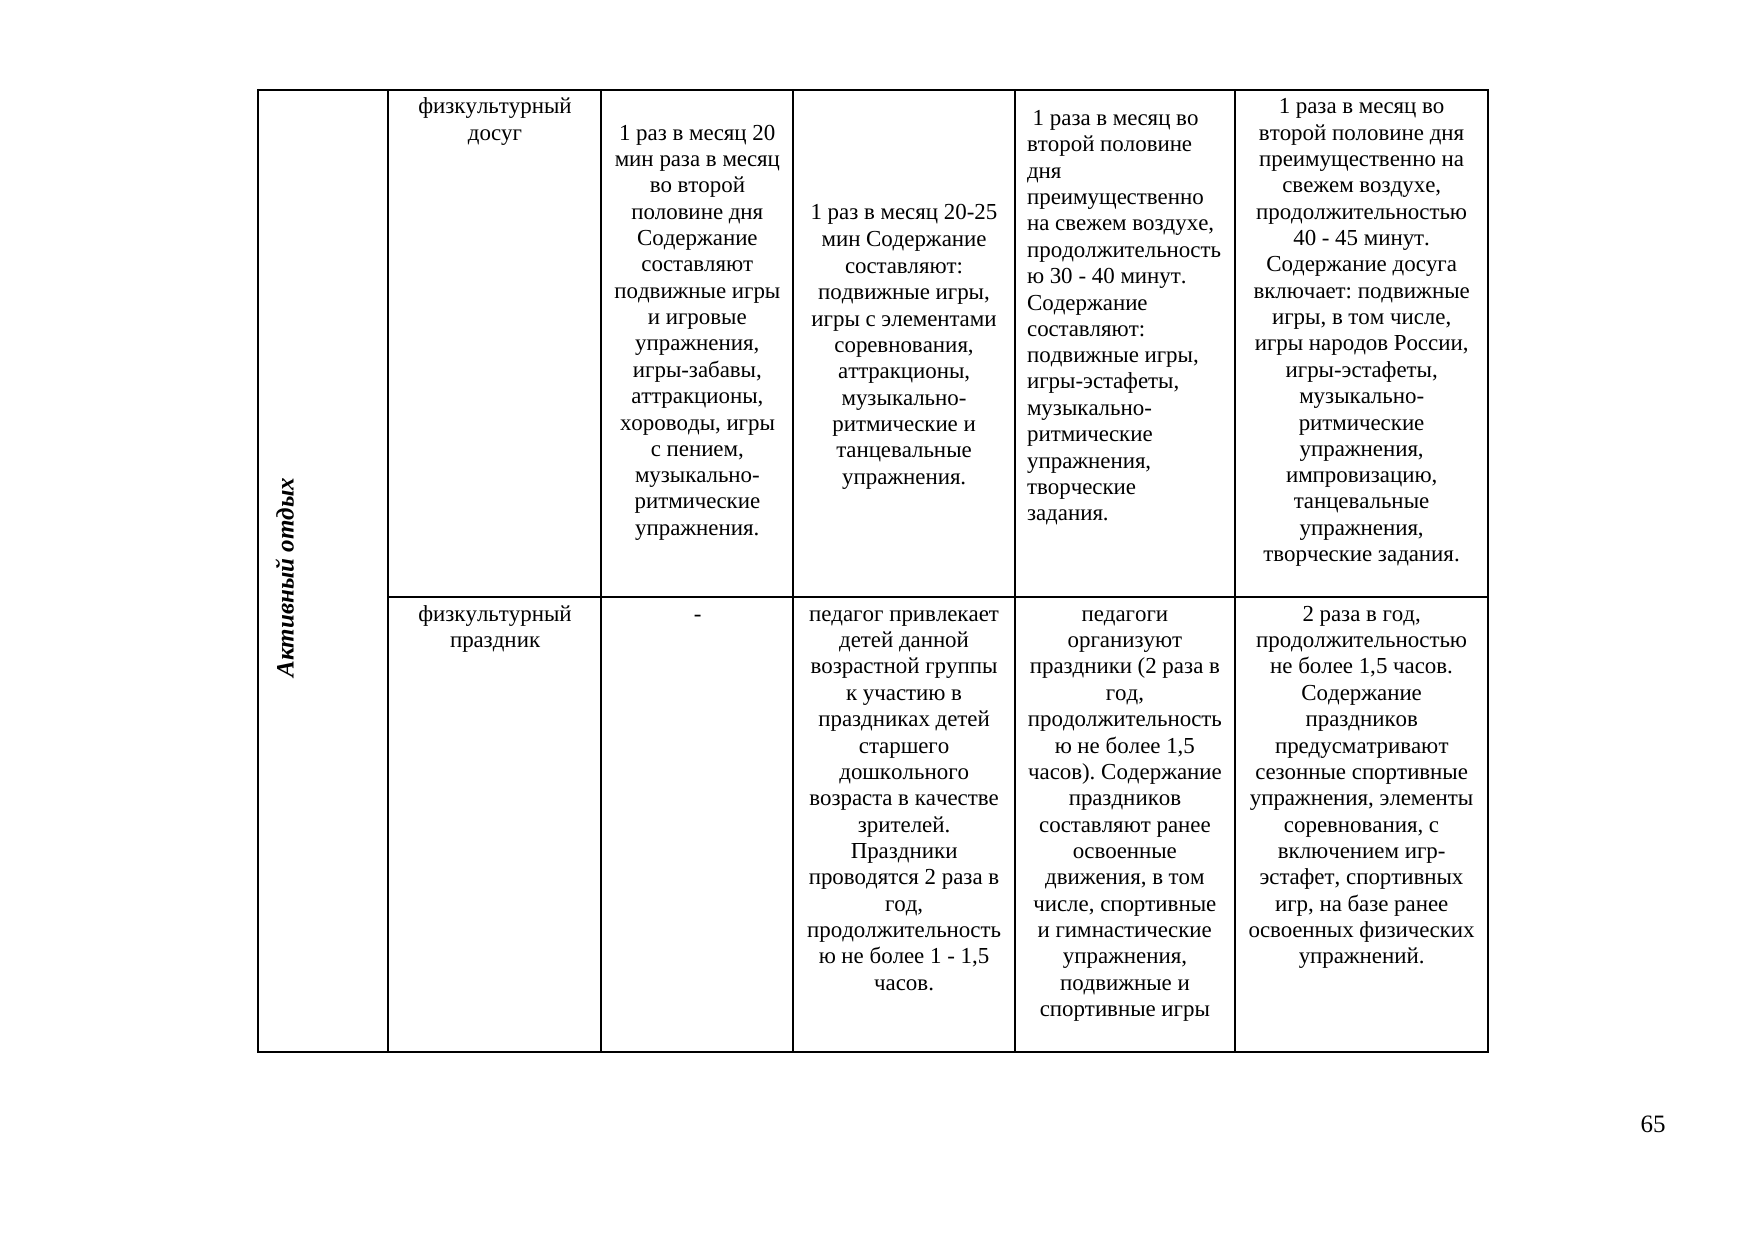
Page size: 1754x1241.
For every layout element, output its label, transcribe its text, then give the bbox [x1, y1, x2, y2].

table_cell 1 раза в месяц во второй половине дня преимущественно на свежем воздухе, продолжительностью 40 - 45 минут. Содержание досуга включает: подвижные игры, в том числе, игры народов России, игры-эстафеты, музыкально-ритмические упражнения, импровизацию, танцевальные упражнения, творческие задания. [1236, 91, 1487, 596]
table_cell педагоги организуют праздники (2 раза в год, продолжительностью не более 1,5 часов). Содержание праздников составляют ранее освоенные движения, в том числе, спортивные и гимнастические упражнения, подвижные и спортивные игры [1016, 598, 1234, 1051]
table_cell Активный отдых [259, 91, 387, 1051]
table_cell физкультурный досуг [389, 91, 600, 596]
table_cell 2 раза в год, продолжительностью не более 1,5 часов. Содержание праздников предусматривают сезонные спортивные упражнения, элементы соревнования, с включением игр-эстафет, спортивных игр, на базе ранее освоенных физических упражнений. [1236, 598, 1487, 1051]
table_cell педагог привлекает детей данной возрастной группы к участию в праздниках детей старшего дошкольного возраста в качестве зрителей. Праздники проводятся 2 раза в год, продолжительностью не более 1 - 1,5 часов. [794, 598, 1014, 1051]
table_cell 1 раза в месяц во второй половине дня преимущественно на свежем воздухе, продолжительностью 30 - 40 минут. Содержание составляют: подвижные игры, игры-эстафеты, музыкально-ритмические упражнения, творческие задания. [1016, 91, 1234, 596]
table_cell 1 раз в месяц 20 мин раза в месяц во второй половине дня Содержание составляют подвижные игры и игровые упражнения, игры-забавы, аттракционы, хороводы, игры с пением, музыкально-ритмические упражнения. [602, 91, 792, 596]
table_cell физкультурный праздник [389, 598, 600, 1051]
table_cell - [602, 598, 792, 1051]
table_cell 1 раз в месяц 20-25 мин Содержание составляют: подвижные игры, игры с элементами соревнования, аттракционы, музыкально-ритмические и танцевальные упражнения. [794, 91, 1014, 596]
